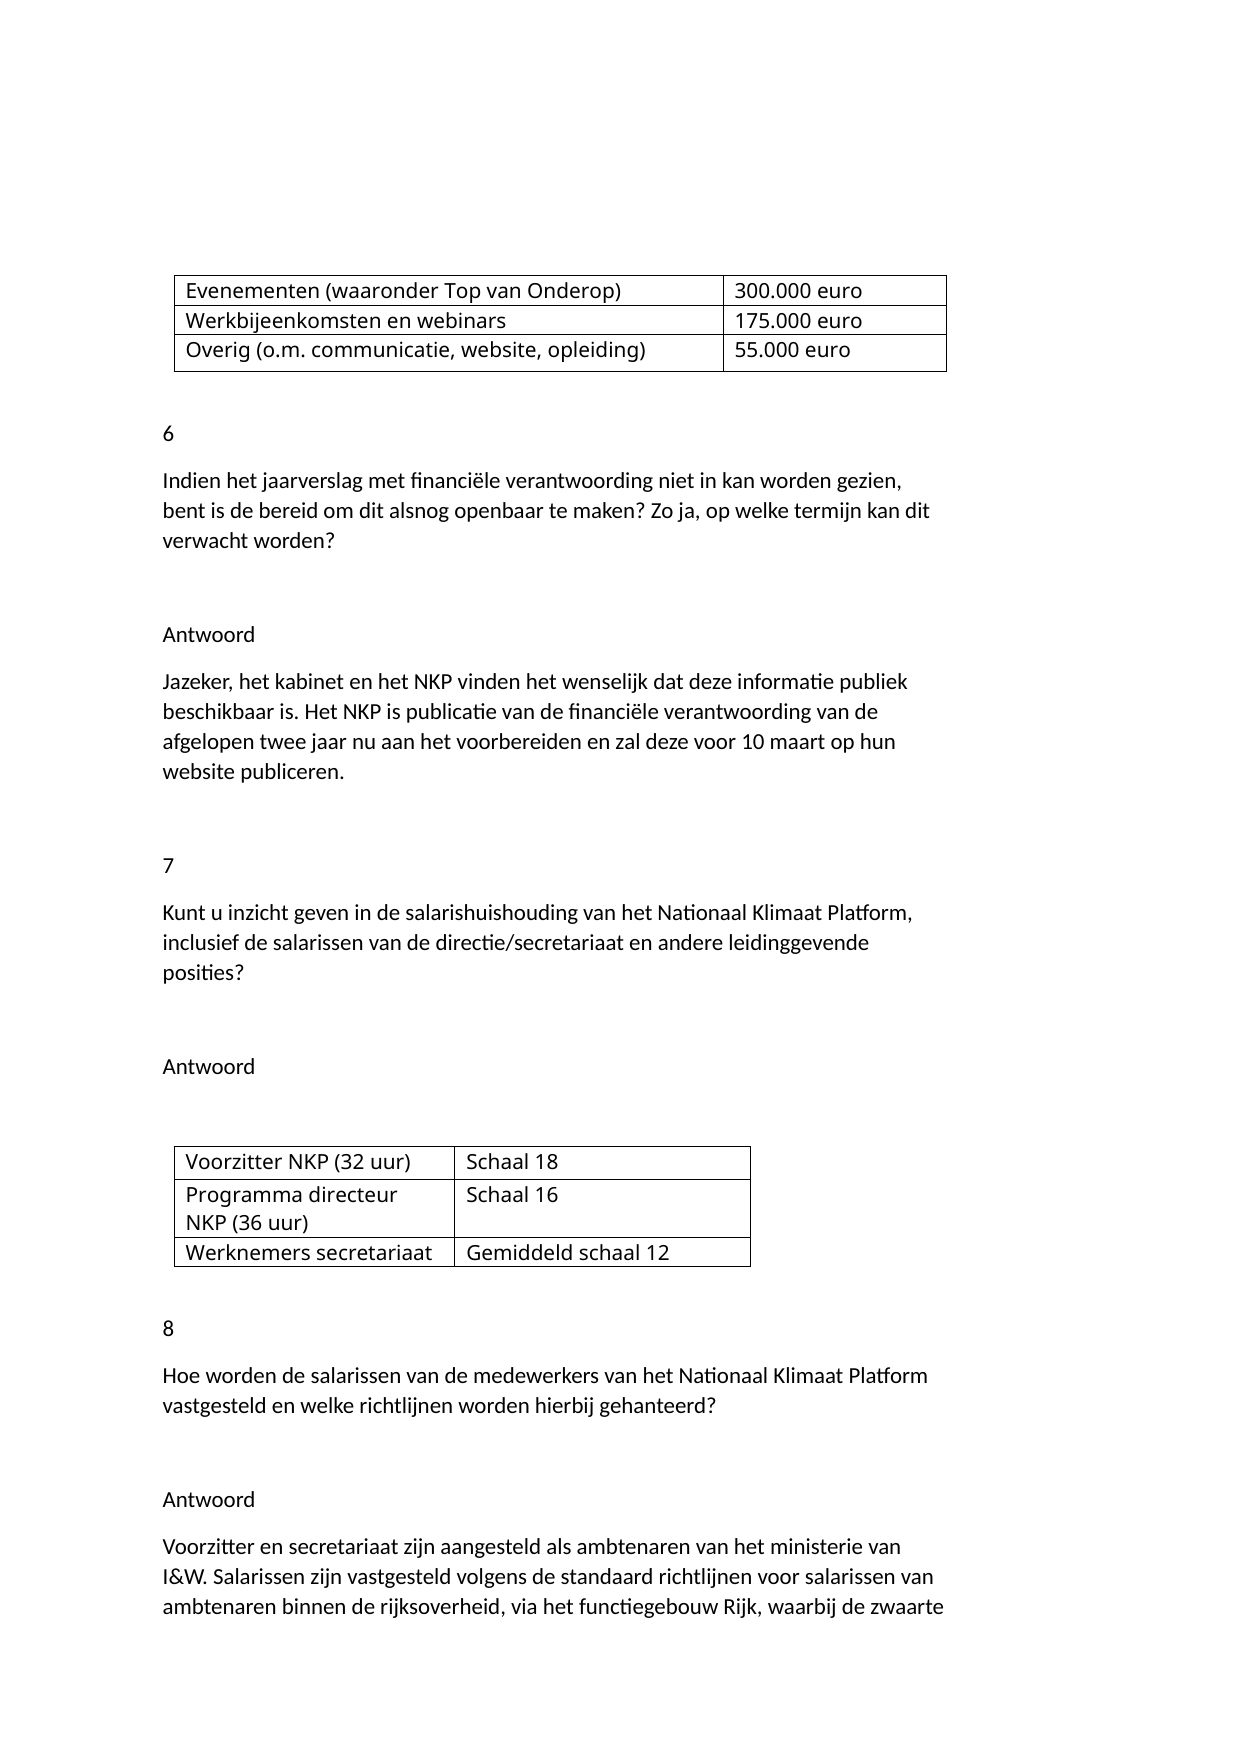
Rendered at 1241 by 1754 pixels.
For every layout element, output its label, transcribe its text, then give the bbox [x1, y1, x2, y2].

table_cell 175.000 euro [724, 306, 946, 334]
text Kunt u inzicht geven in de salarishuishouding van het Nationaal Klimaat Platform, inclusief de salarissen van de directie/secretariaat en andere leidinggevende posities? [162, 898, 947, 986]
table_cell 55.000 euro [724, 335, 946, 371]
table_cell Evenementen (waaronder Top van Onderop) [175, 276, 723, 305]
text 6 [162, 419, 947, 447]
text Indien het jaarverslag met financiële verantwoording niet in kan worden gezien, bent is de bereid om dit alsnog openbaar te maken? Zo ja, op welke termijn kan dit verwacht worden? [162, 466, 947, 554]
table_header Voorzitter NKP (32 uur) [175, 1147, 454, 1179]
text 7 [162, 851, 947, 879]
table_cell Schaal 16 [455, 1180, 750, 1237]
table_header Schaal 18 [455, 1147, 750, 1179]
text Antwoord [162, 620, 947, 648]
text Antwoord [162, 1485, 947, 1513]
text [162, 1532, 947, 1620]
table_cell Programma directeur NKP (36 uur) [175, 1180, 454, 1237]
table_cell Werkbijeenkomsten en webinars [175, 306, 723, 334]
text Hoe worden de salarissen van de medewerkers van het Nationaal Klimaat Platform vastgesteld en welke richtlijnen worden hierbij gehanteerd? [162, 1361, 947, 1419]
text Jazeker, het kabinet en het NKP vinden het wenselijk dat deze informatie publiek beschikbaar is. Het NKP is publicatie van de financiële verantwoording van de afgelopen twee jaar nu aan het voorbereiden en zal deze voor 10 maart op hun website publiceren. [162, 667, 947, 785]
table_cell 300.000 euro [724, 276, 946, 305]
table_cell Gemiddeld schaal 12 [455, 1238, 750, 1266]
text 8 [162, 1314, 947, 1342]
text Antwoord [162, 1052, 947, 1080]
table_cell Overig (o.m. communicatie, website, opleiding) [175, 335, 723, 371]
table_cell Werknemers secretariaat [175, 1238, 454, 1266]
